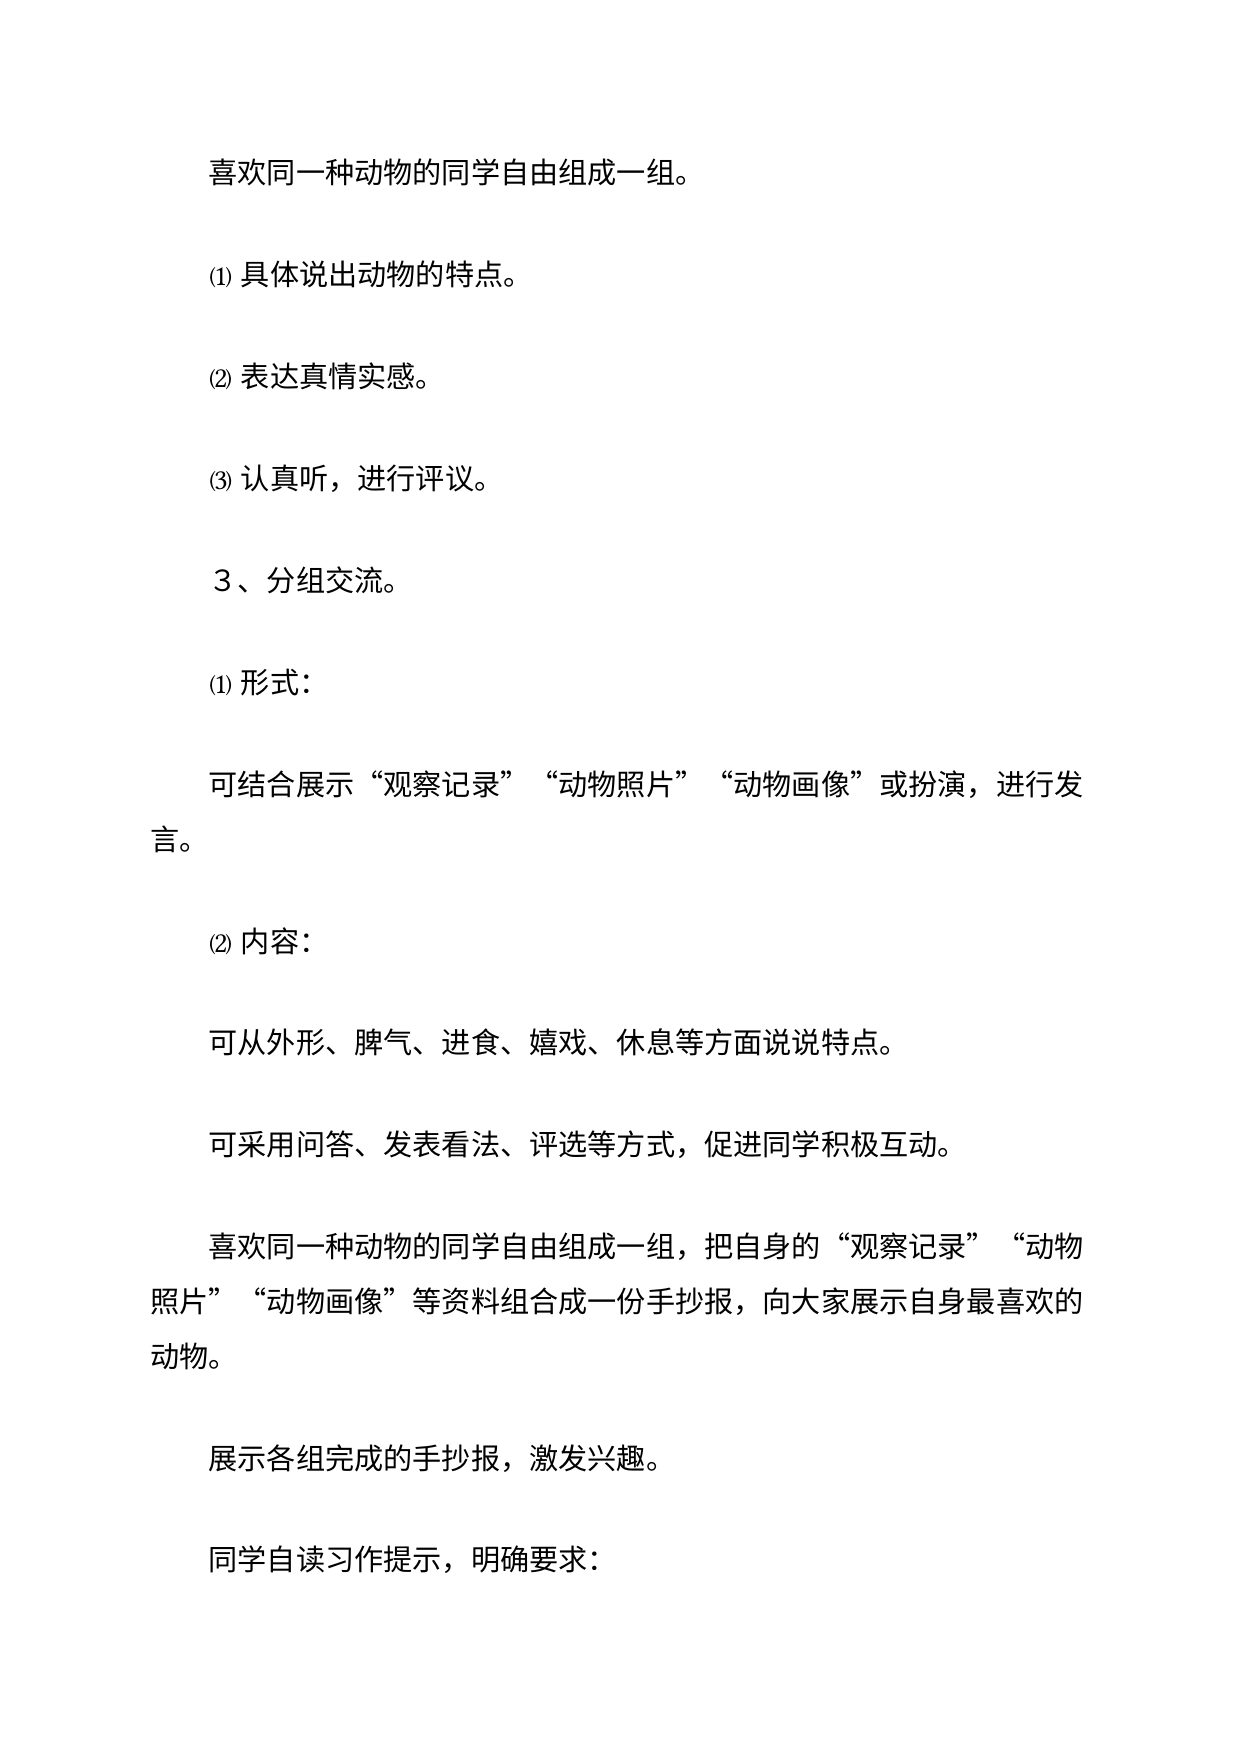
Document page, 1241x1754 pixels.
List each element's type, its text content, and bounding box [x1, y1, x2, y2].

text ⑶ 认真听，进行评议。 [150, 456, 1090, 498]
text ⑴ 具体说出动物的特点。 [150, 252, 1090, 294]
text ３、分组交流。 [150, 558, 1090, 600]
text 喜欢同一种动物的同学自由组成一组，把自身的“观察记录”“动物照片”“动物画像”等资料组合成一份手抄报，向大家展示自身最喜欢的动物。 [150, 1224, 1090, 1376]
text ⑵ 内容： [150, 918, 1090, 961]
text 可采用问答、发表看法、评选等方式，促进同学积极互动。 [150, 1122, 1090, 1164]
text 喜欢同一种动物的同学自由组成一组。 [150, 150, 1090, 192]
text 展示各组完成的手抄报，激发兴趣。 [150, 1435, 1090, 1477]
text 可从外形、脾气、进食、嬉戏、休息等方面说说特点。 [150, 1020, 1090, 1062]
text 同学自读习作提示，明确要求： [150, 1537, 1090, 1579]
text ⑴ 形式： [150, 659, 1090, 702]
text ⑵ 表达真情实感。 [150, 354, 1090, 396]
text 可结合展示“观察记录”“动物照片”“动物画像”或扮演，进行发言。 [150, 761, 1090, 859]
